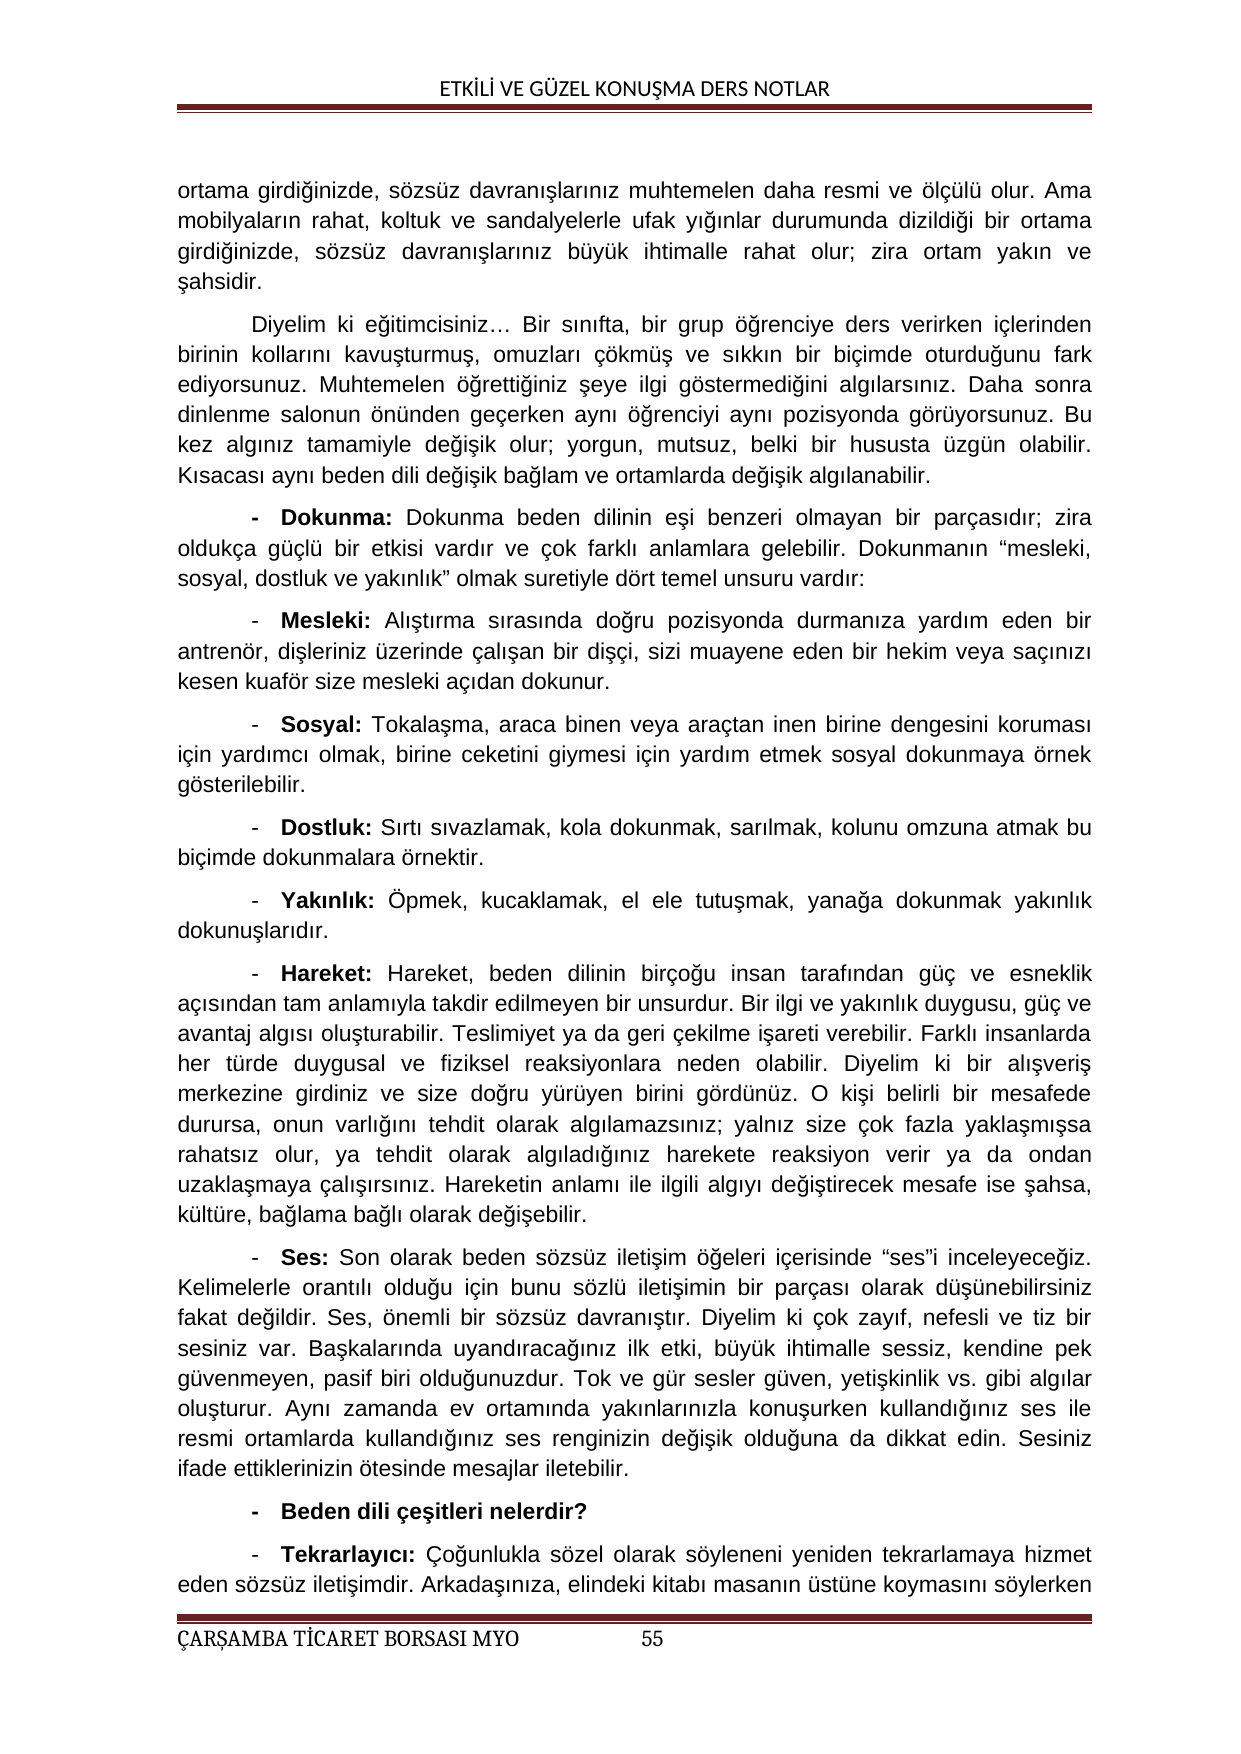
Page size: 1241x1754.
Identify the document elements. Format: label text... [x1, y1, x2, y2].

text - Ses: Son olarak beden sözsüz iletişim öğeleri içerisinde “ses”i inceleyeceğiz. Kelimelerle orantılı olduğu için bunu sözlü iletişimin bir parçası olarak düşünebilirsiniz fakat değildir. Ses, önemli bir sözsüz davranıştır. Diyelim ki çok zayıf, nefesli ve tiz bir sesiniz var. Başkalarında uyandıracağınız ilk etki, büyük ihtimalle sessiz, kendine pek güvenmeyen, pasif biri olduğunuzdur. Tok ve gür sesler güven, yetişkinlik vs. gibi algılar oluşturur. Aynı zamanda ev ortamında yakınlarınızla konuşurken kullandığınız ses ile resmi ortamlarda kullandığınız ses renginizin değişik olduğuna da dikkat edin. Sesiniz ifade ettiklerinizin ötesinde mesajlar iletebilir. [177, 1244, 1092, 1482]
text - Sosyal: Tokalaşma, araca binen veya araçtan inen birine dengesini koruması için yardımcı olmak, birine ceketini giymesi için yardım etmek sosyal dokunmaya örnek gösterilebilir. [177, 711, 1092, 797]
text - Dostluk: Sırtı sıvazlamak, kola dokunmak, sarılmak, kolunu omzuna atmak bu biçimde dokunmalara örnektir. [177, 814, 1092, 870]
text - Hareket: Hareket, beden dilinin birçoğu insan tarafından güç ve esneklik açısından tam anlamıyla takdir edilmeyen bir unsurdur. Bir ilgi ve yakınlık duygusu, güç ve avantaj algısı oluşturabilir. Teslimiyet ya da geri çekilme işareti verebilir. Farklı insanlarda her türde duygusal ve fiziksel reaksiyonlara neden olabilir. Diyelim ki bir alışveriş merkezine girdiniz ve size doğru yürüyen birini gördünüz. O kişi belirli bir mesafede durursa, onun varlığını tehdit olarak algılamazsınız; yalnız size çok fazla yaklaşmışsa rahatsız olur, ya tehdit olarak algıladığınız harekete reaksiyon verir ya da ondan uzaklaşmaya çalışırsınız. Hareketin anlamı ile ilgili algıyı değiştirecek mesafe ise şahsa, kültüre, bağlama bağlı olarak değişebilir. [177, 959, 1092, 1227]
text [177, 177, 1092, 294]
text - Dokunma: Dokunma beden dilinin eşi benzeri olmayan bir parçasıdır; zira oldukça güçlü bir etkisi vardır ve çok farklı anlamlara gelebilir. Dokunmanın “mesleki, sosyal, dostluk ve yakınlık” olmak suretiyle dört temel unsuru vardır: [177, 504, 1092, 591]
text - Mesleki: Alıştırma sırasında doğru pozisyonda durmanıza yardım eden bir antrenör, dişleriniz üzerinde çalışan bir dişçi, sizi muayene eden bir hekim veya saçınızı kesen kuaför size mesleki açıdan dokunur. [177, 607, 1092, 694]
text - Yakınlık: Öpmek, kucaklamak, el ele tutuşmak, yanağa dokunmak yakınlık dokunuşlarıdır. [177, 887, 1092, 943]
text Diyelim ki eğitimcisiniz… Bir sınıfta, bir grup öğrenciye ders verirken içlerinden birinin kollarını kavuşturmuş, omuzları çökmüş ve sıkkın bir biçimde oturduğunu fark ediyorsunuz. Muhtemelen öğrettiğiniz şeye ilgi göstermediğini algılarsınız. Daha sonra dinlenme salonun önünden geçerken aynı öğrenciyi aynı pozisyonda görüyorsunuz. Bu kez algınız tamamiyle değişik olur; yorgun, mutsuz, belki bir hususta üzgün olabilir. Kısacası aynı beden dili değişik bağlam ve ortamlarda değişik algılanabilir. [177, 311, 1092, 488]
text - Beden dili çeşitleri nelerdir? [177, 1498, 1092, 1524]
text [177, 1541, 1092, 1597]
